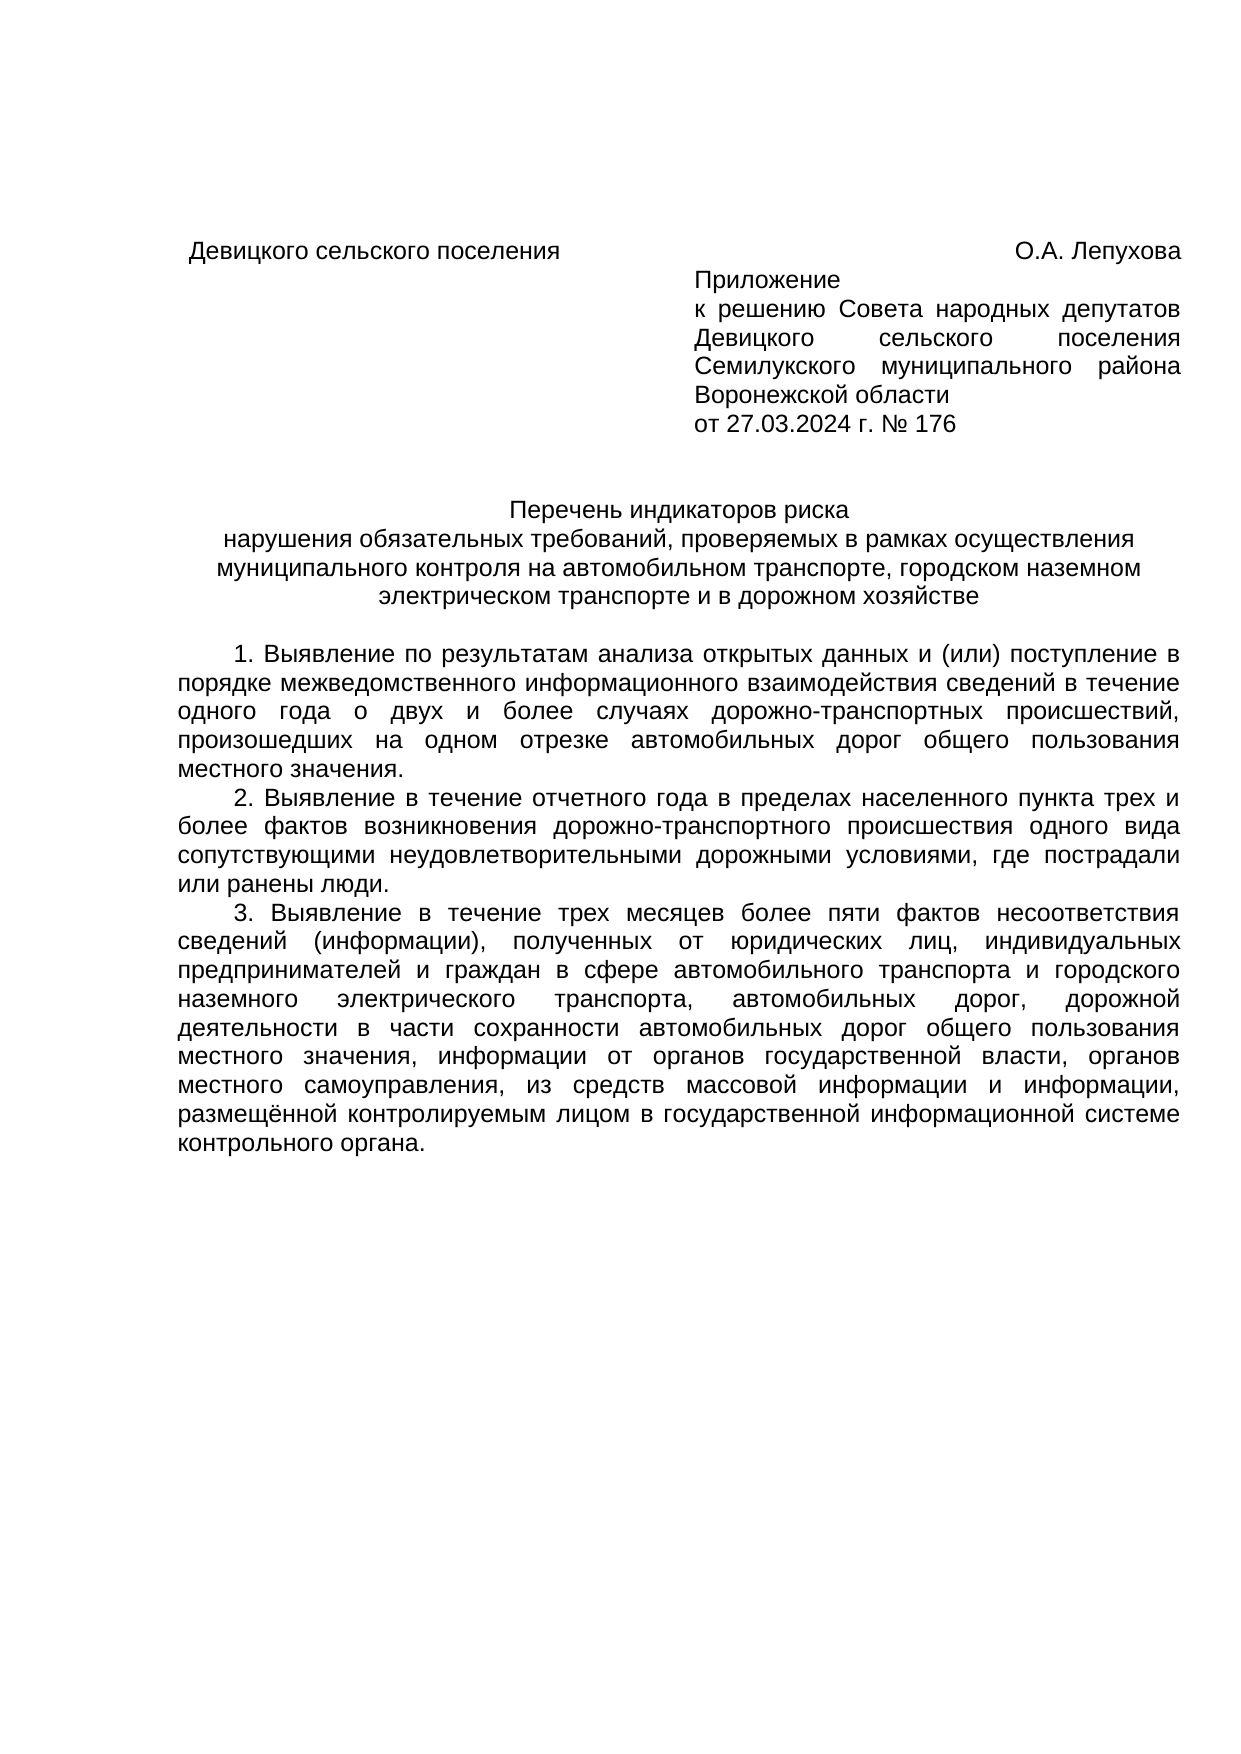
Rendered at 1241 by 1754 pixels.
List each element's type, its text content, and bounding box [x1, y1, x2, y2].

text от 27.03.2024 г. № 176 [694, 409, 1181, 437]
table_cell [177, 236, 723, 265]
text нарушения обязательных требований, проверяемых в рамках осуществления муниципального контроля на автомобильном транспорте, городском наземном электрическом транспорте и в дорожном хозяйстве [177, 524, 1181, 610]
text 1. Выявление по результатам анализа открытых данных и (или) поступление в порядке межведомственного информационного взаимодействия сведений в течение одного года о двух и более случаях дорожно-транспортных происшествий, произошедших на одном отрезке автомобильных дорог общего пользования местного значения. [177, 639, 1181, 782]
table_cell О.А. Лепухова [724, 236, 1192, 265]
text Приложение [694, 265, 1181, 294]
text 3. Выявление в течение трех месяцев более пяти фактов несоответствия сведений (информации), полученных от юридических лиц, индивидуальных предпринимателей и граждан в сфере автомобильного транспорта и городского наземного электрического транспорта, автомобильных дорог, дорожной деятельности в части сохранности автомобильных дорог общего пользования местного значения, информации от органов государственной власти, органов местного самоуправления, из средств массовой информации и информации, размещённой контролируемым лицом в государственной информационной системе контрольного органа. [177, 897, 1181, 1156]
text к решению Совета народных депутатов Девицкого сельского поселения Семилукского муниципального района Воронежской области [694, 294, 1181, 409]
text 2. Выявление в течение отчетного года в пределах населенного пункта трех и более фактов возникновения дорожно-транспортного происшествия одного вида сопутствующими неудовлетворительными дорожными условиями, где пострадали или ранены люди. [177, 782, 1181, 897]
text Перечень индикаторов риска [177, 495, 1181, 524]
